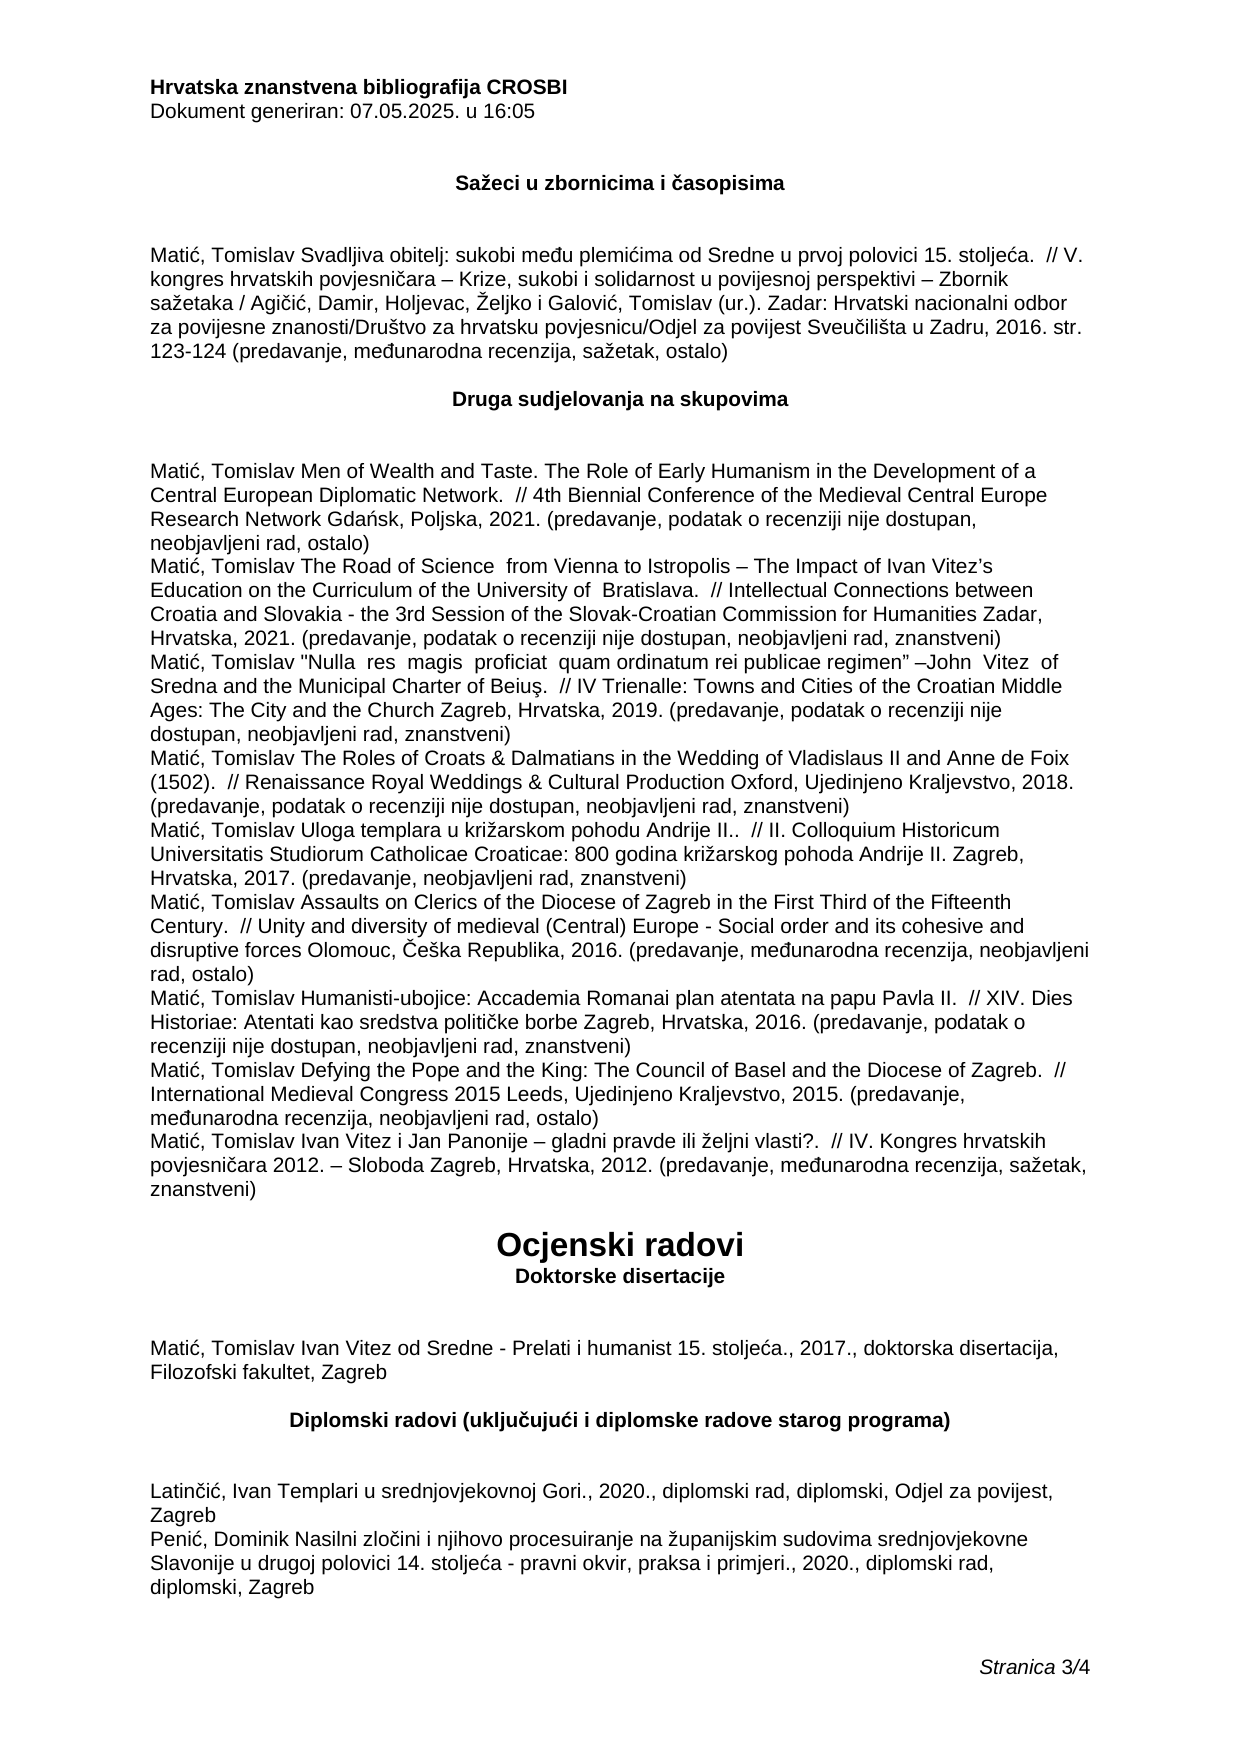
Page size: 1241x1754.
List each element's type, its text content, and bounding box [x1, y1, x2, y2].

text Matić, Tomislav [150, 1336, 1090, 1383]
subtitle Druga sudjelovanja na skupovima [150, 387, 1090, 411]
text Matić, Tomislav [150, 554, 1090, 650]
text Matić, Tomislav [150, 1129, 1090, 1201]
text Matić, Tomislav [150, 746, 1090, 818]
text Matić, Tomislav [150, 986, 1090, 1057]
text Matić, Tomislav [150, 458, 1090, 554]
text Matić, Tomislav [150, 650, 1090, 746]
text Matić, Tomislav [150, 243, 1090, 363]
subtitle Diplomski radovi (uključujući i diplomske radove starog programa) [150, 1407, 1090, 1431]
subtitle Doktorske disertacije [150, 1264, 1090, 1288]
text Penić, Dominik [150, 1527, 1090, 1599]
subtitle Ocjenski radovi [150, 1225, 1090, 1264]
subtitle Sažeci u zbornicima i časopisima [150, 171, 1090, 195]
text Matić, Tomislav [150, 1057, 1090, 1129]
text Matić, Tomislav [150, 818, 1090, 890]
text Matić, Tomislav [150, 890, 1090, 986]
text Latinčić, Ivan [150, 1479, 1090, 1527]
